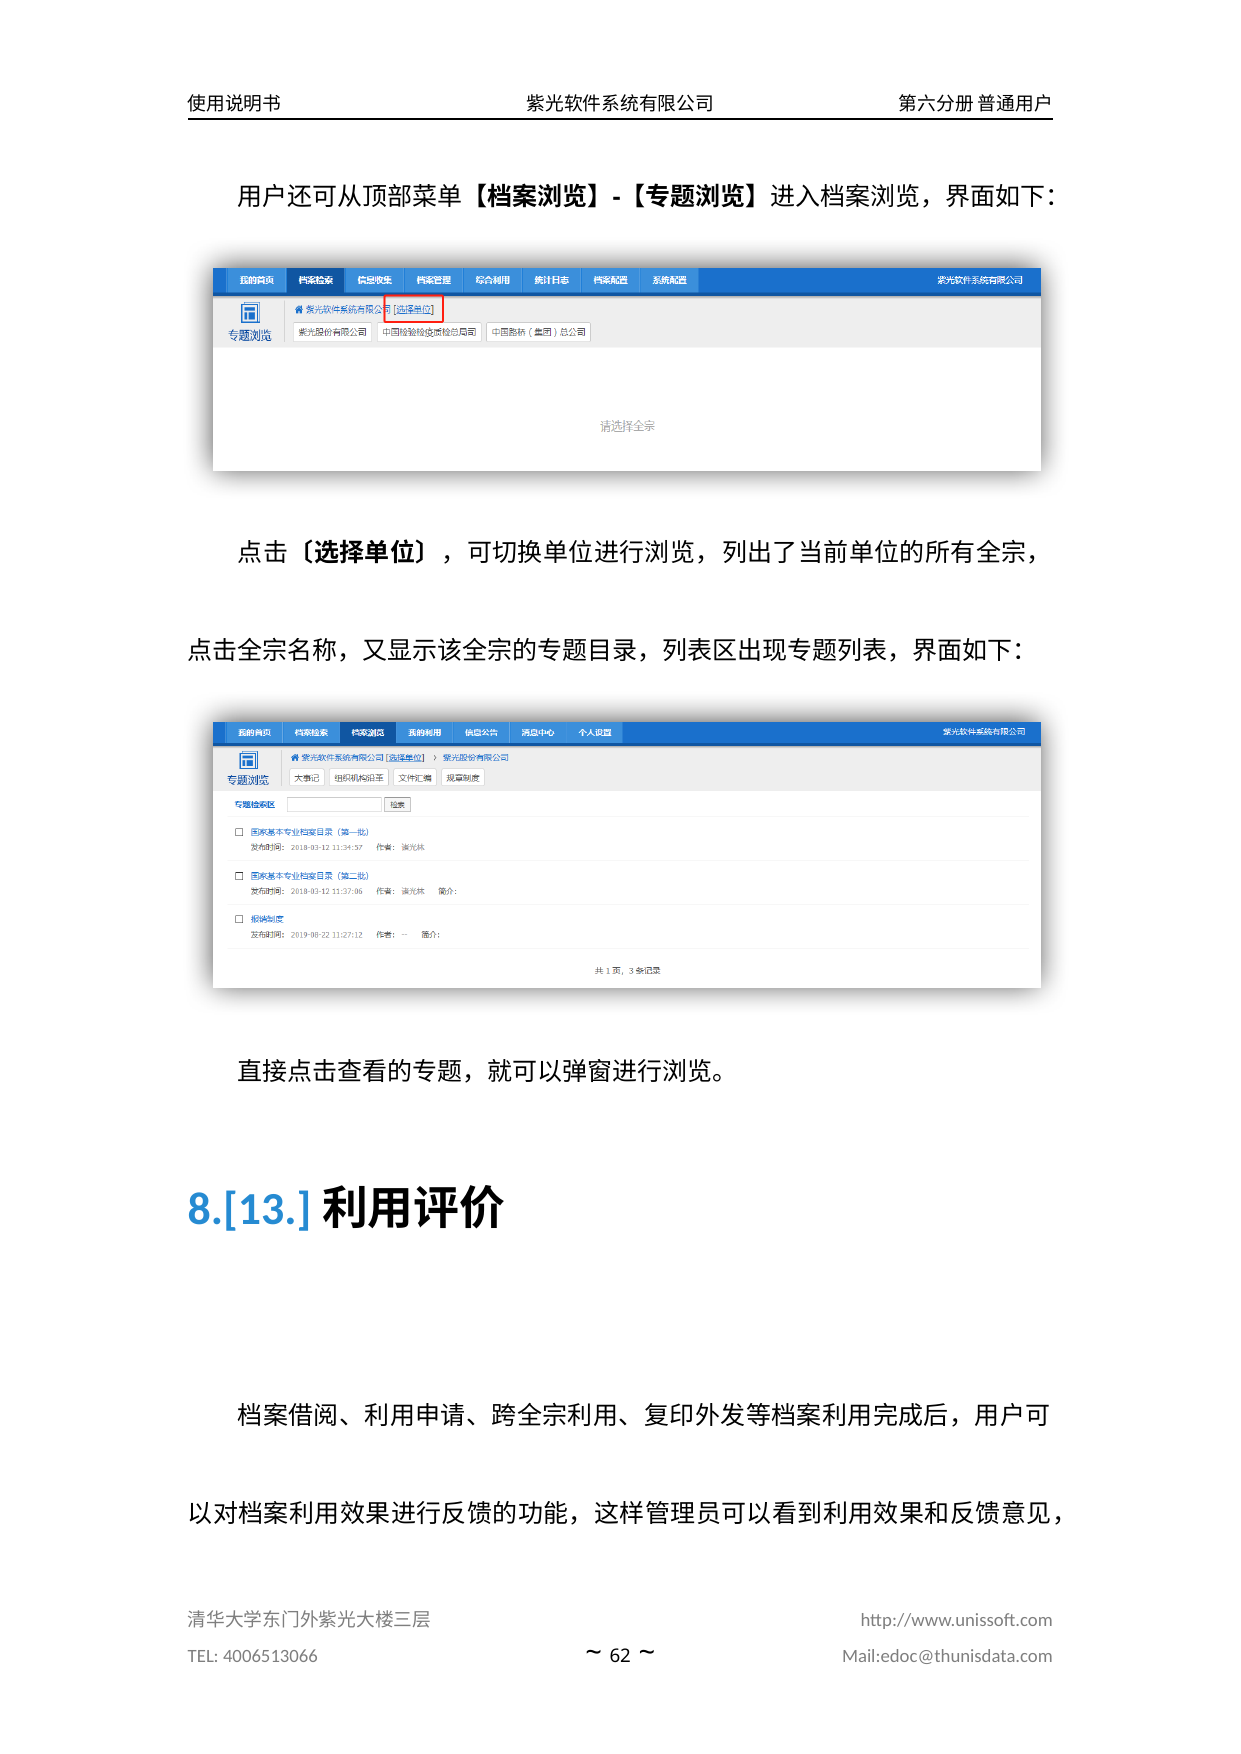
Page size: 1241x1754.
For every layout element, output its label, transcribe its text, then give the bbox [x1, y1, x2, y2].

subtitle 利用评价 [187, 1156, 1053, 1253]
text 点击〔选择单位〕，可切换单位进行浏览，列出了当前单位的所有全宗，点击全宗名称，又显示该全宗的专题目录，列表区出现专题列表，界面如下： [187, 518, 1053, 681]
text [187, 1381, 1053, 1544]
picture [213, 722, 1041, 988]
text 直接点击查看的专题，就可以弹窗进行浏览。 [187, 1037, 1053, 1102]
text 用户还可从顶部菜单【档案浏览】-【专题浏览】进入档案浏览，界面如下： [187, 162, 1053, 227]
picture [213, 268, 1041, 471]
